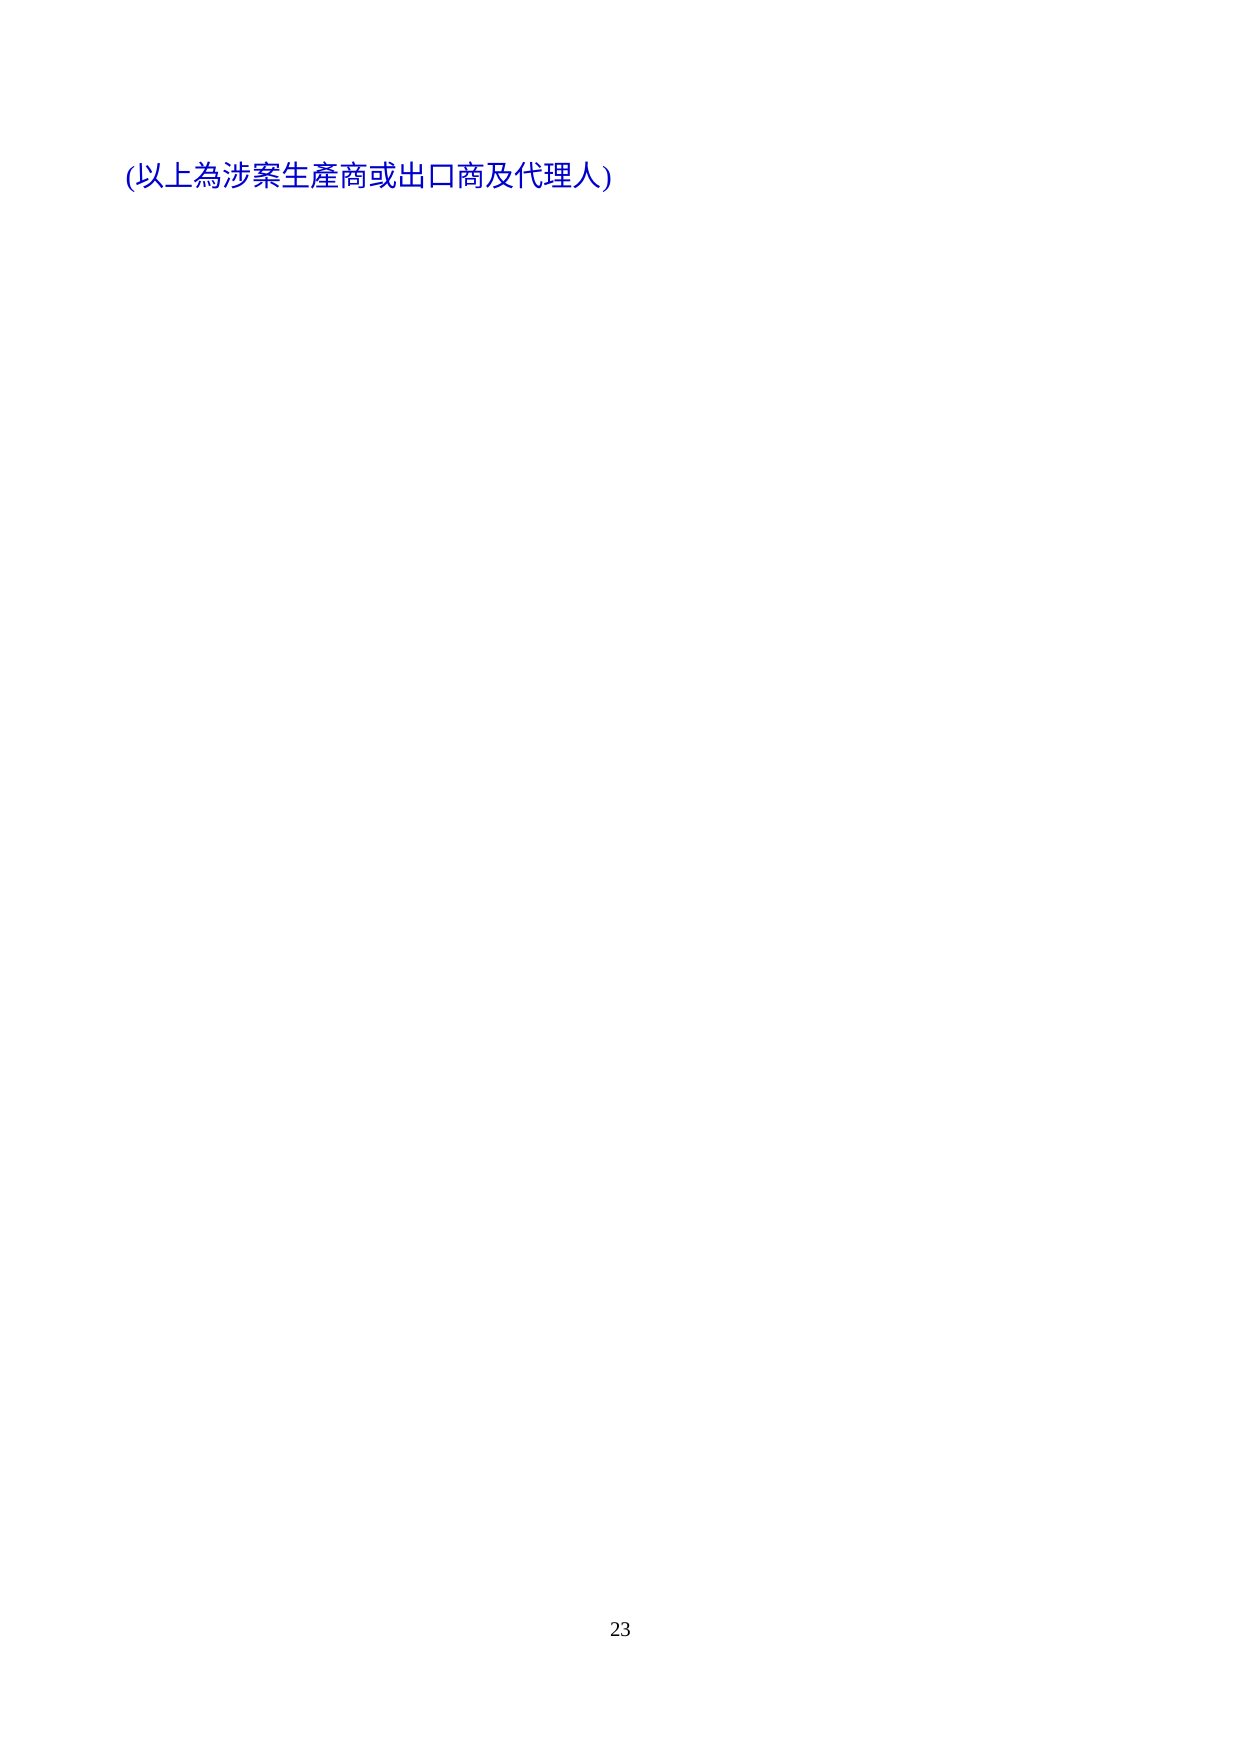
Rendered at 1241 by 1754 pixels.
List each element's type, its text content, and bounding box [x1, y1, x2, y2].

text (以上為涉案生產商或出口商及代理人) [118, 136, 1122, 211]
